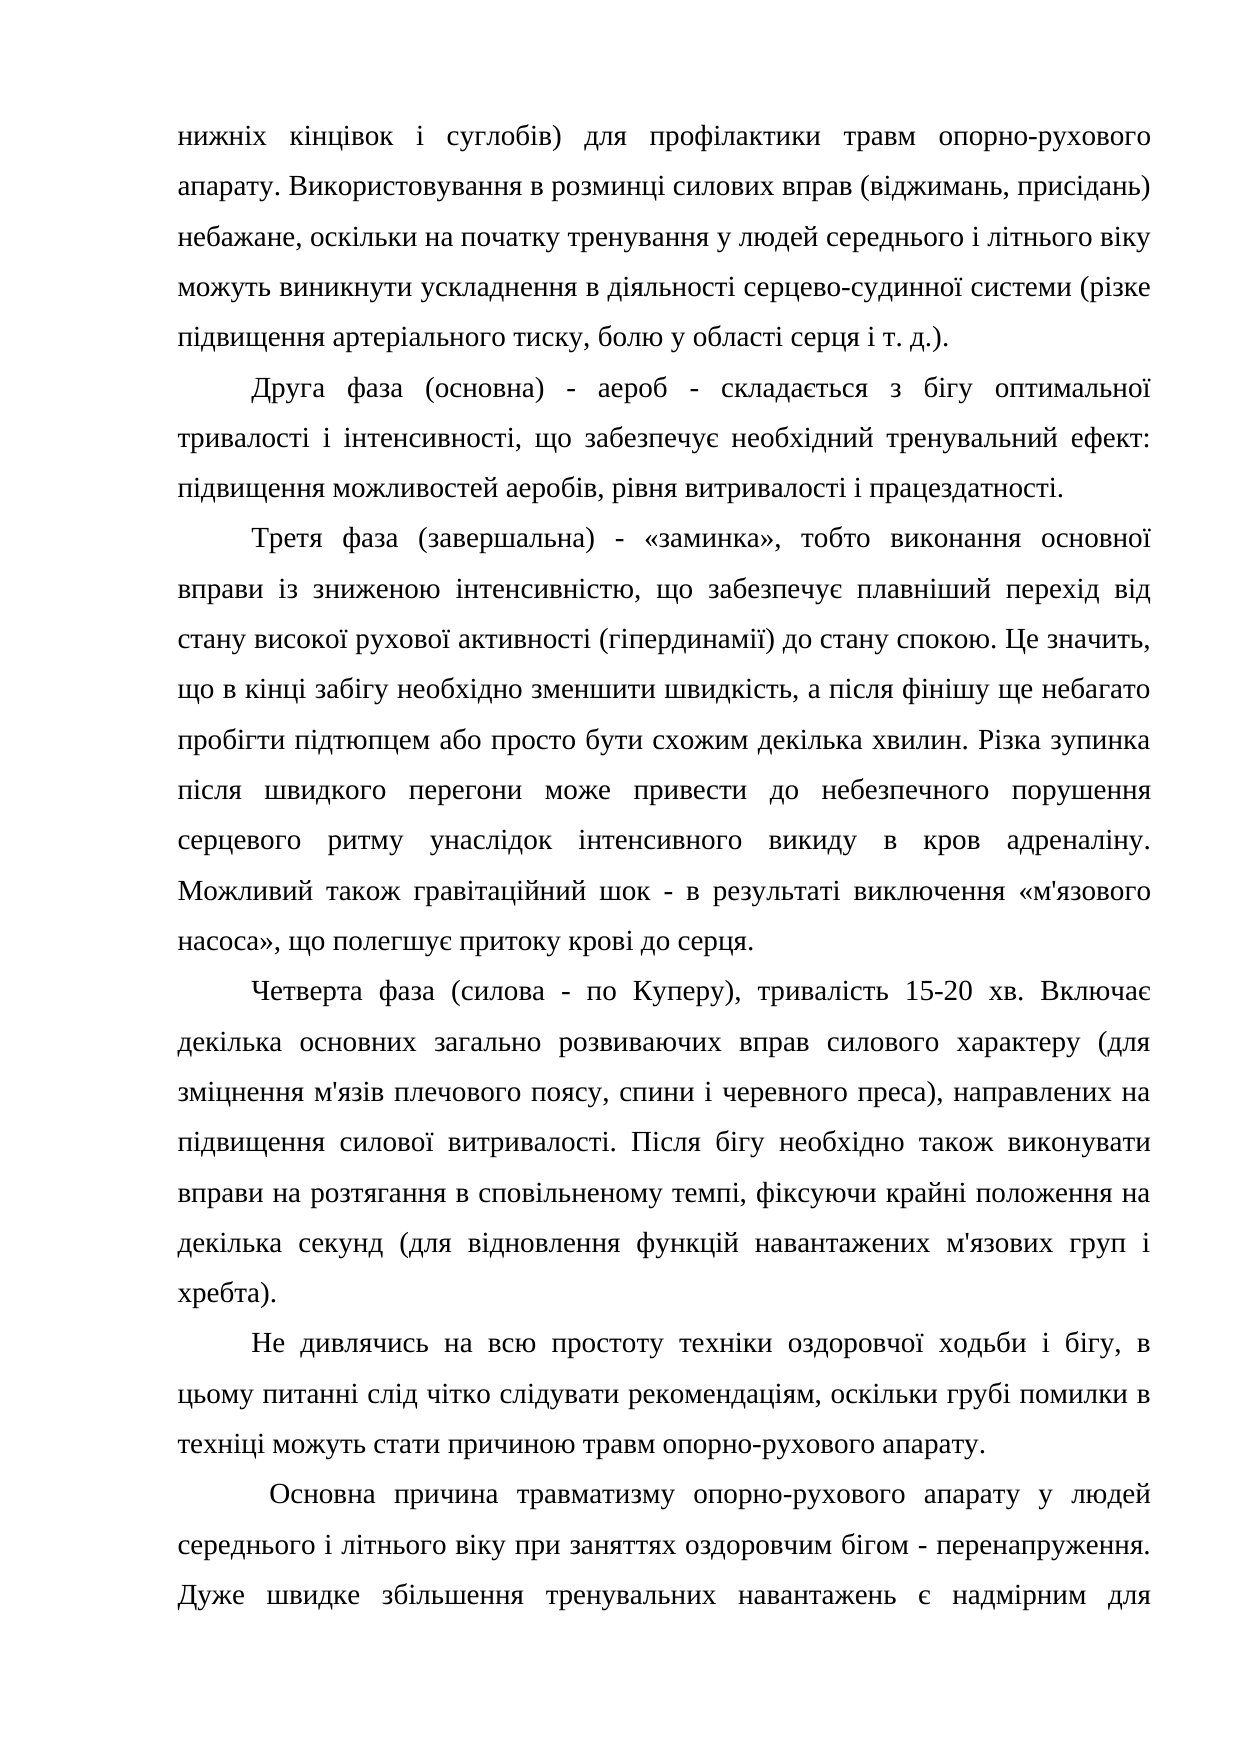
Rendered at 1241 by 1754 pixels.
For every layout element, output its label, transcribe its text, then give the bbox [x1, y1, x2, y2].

text Третя фаза (завершальна) - «заминка», тобто виконання основної вправи із зниженою інтенсивністю, що забезпечує плавніший перехід від стану високої рухової активності (гіпердинамії) до стану спокою. Це значить, що в кінці забігу необхідно зменшити швидкість, а після фінішу ще небагато пробігти підтюпцем або просто бути схожим декілька хвилин. Різка зупинка після швидкого перегони може привести до небезпечного порушення серцевого ритму унаслідок інтенсивного викиду в кров адреналіну. Можливий також гравітаційний шок - в результаті виключення «м'язового насоса», що полегшує притоку крові до серця. [177, 521, 1152, 957]
text Не дивлячись на всю простоту техніки оздоровчої ходьби і бігу, в цьому питанні слід чітко слідувати рекомендаціям, оскільки грубі помилки в техніці можуть стати причиною травм опорно-рухового апарату. [177, 1326, 1152, 1460]
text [177, 1477, 1152, 1611]
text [177, 118, 1152, 353]
text Друга фаза (основна) - аероб - складається з бігу оптимальної тривалості і інтенсивності, що забезпечує необхідний тренувальний ефект: підвищення можливостей аеробів, рівня витривалості і працездатності. [177, 370, 1152, 504]
text Четверта фаза (силова - по Куперу), тривалість 15-20 хв. Включає декілька основних загально розвиваючих вправ силового характеру (для зміцнення м'язів плечового поясу, спини і черевного преса), направлених на підвищення силової витривалості. Після бігу необхідно також виконувати вправи на розтягання в сповільненому темпі, фіксуючи крайні положення на декілька секунд (для відновлення функцій навантажених м'язових груп і хребта). [177, 973, 1152, 1309]
